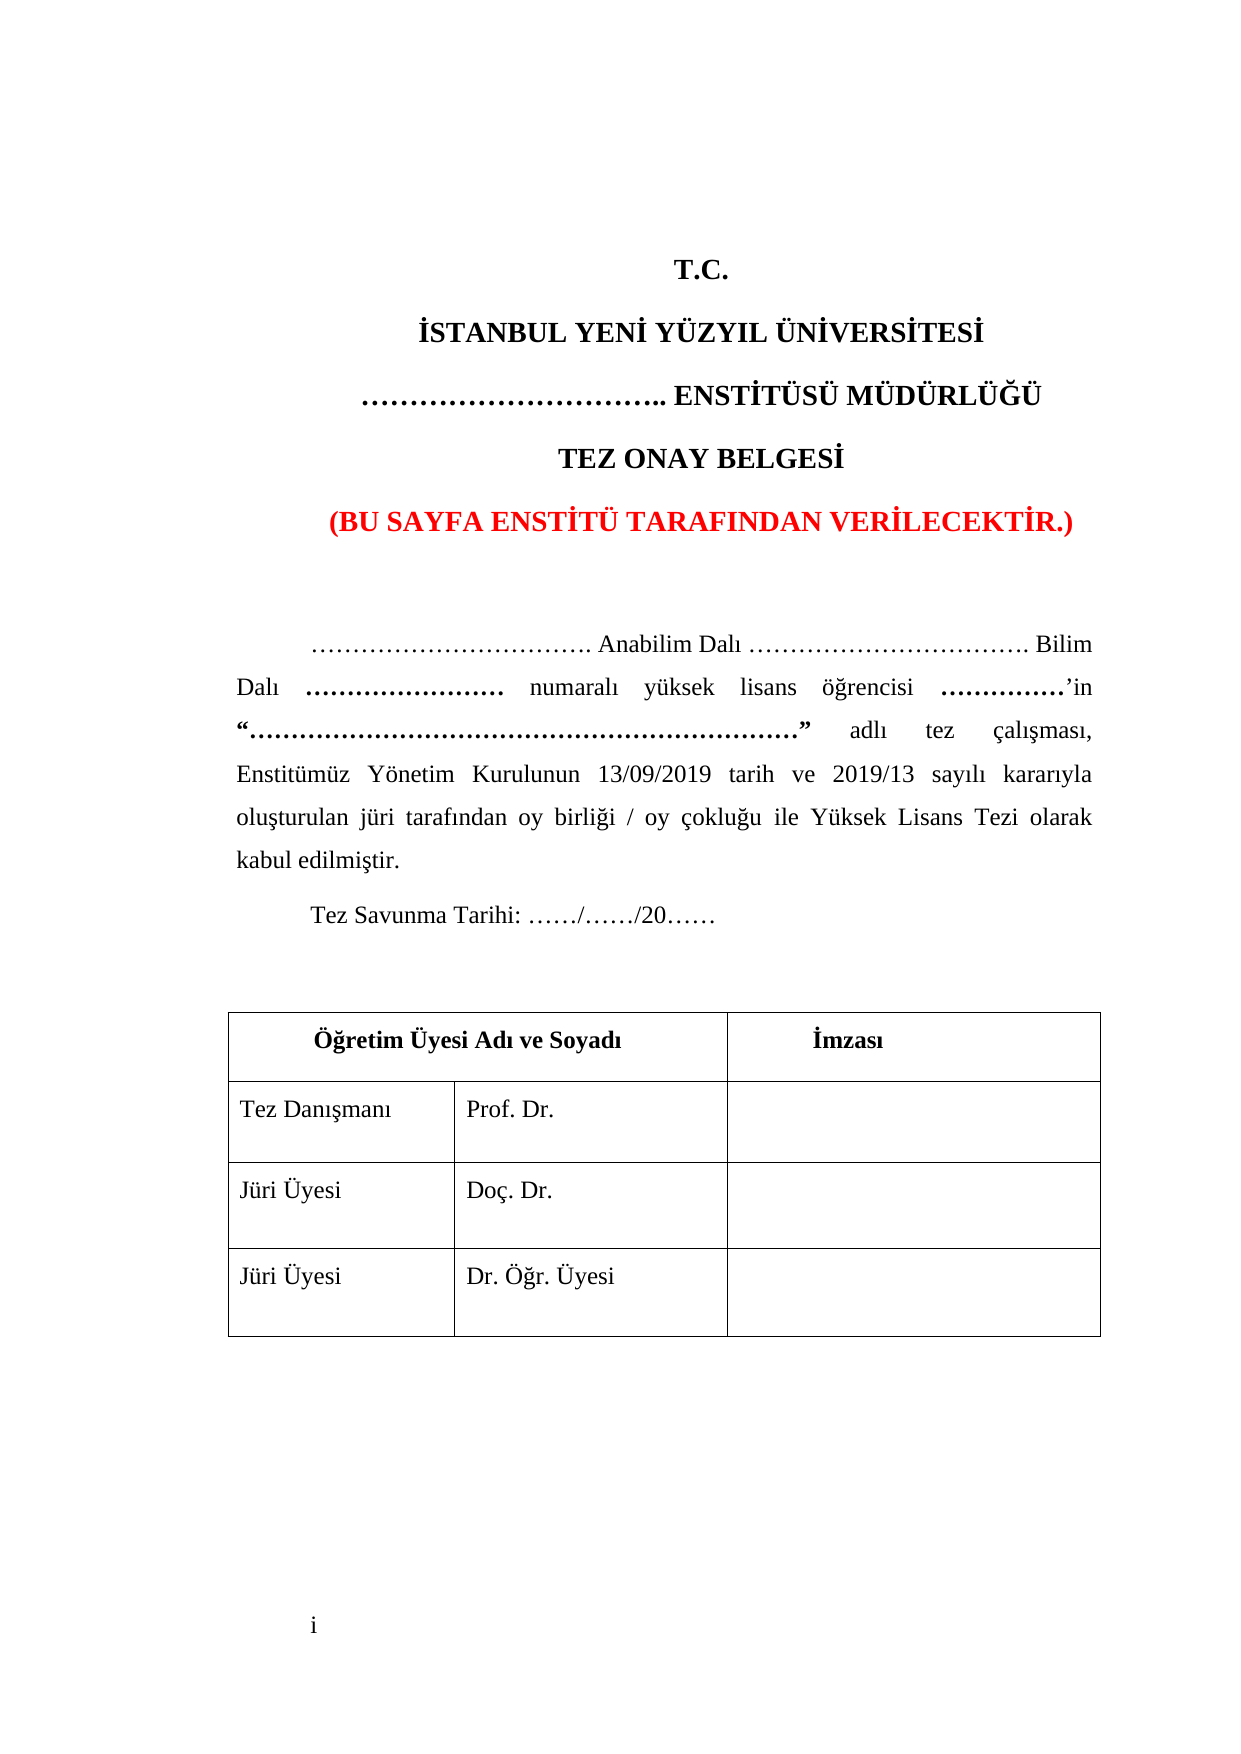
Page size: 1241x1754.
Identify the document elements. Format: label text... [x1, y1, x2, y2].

text Tez Savunma Tarihi: ……/……/20…… [236, 901, 1092, 929]
table_cell Jüri Üyesi [229, 1163, 454, 1248]
text ……………………………. Anabilim Dalı ……………………………. Bilim Dalı …………………… numaralı yüksek lisans öğrencisi ……………’in “…………………………………………………………” adlı tez çalışması, Enstitümüz Yönetim Kurulunun 13/09/2019 tarih ve 2019/13 sayılı kararıyla oluşturulan jüri tarafından oy birliği / oy çokluğu ile Yüksek Lisans Tezi olarak kabul edilmiştir. [236, 629, 1092, 874]
table_cell Doç. Dr. [455, 1163, 727, 1248]
table_cell [728, 1082, 1100, 1162]
table_header İmzası [728, 1013, 1100, 1081]
title TEZ ONAY BELGESİ [236, 441, 1092, 474]
table_cell [728, 1249, 1100, 1336]
table_header Öğretim Üyesi Adı ve Soyadı [229, 1013, 727, 1081]
table_cell Prof. Dr. [455, 1082, 727, 1162]
table_cell Jüri Üyesi [229, 1249, 454, 1336]
text T.C. [236, 252, 1092, 286]
table_cell Dr. Öğr. Üyesi [455, 1249, 727, 1336]
table_cell Tez Danışmanı [229, 1082, 454, 1162]
text İSTANBUL YENİ YÜZYIL ÜNİVERSİTESİ [236, 315, 1092, 349]
text ………………………….. ENSTİTÜSÜ MÜDÜRLÜĞÜ [236, 378, 1092, 412]
text (BU SAYFA ENSTİTÜ TARAFINDAN VERİLECEKTİR.) [236, 504, 1092, 537]
table_cell [728, 1163, 1100, 1248]
